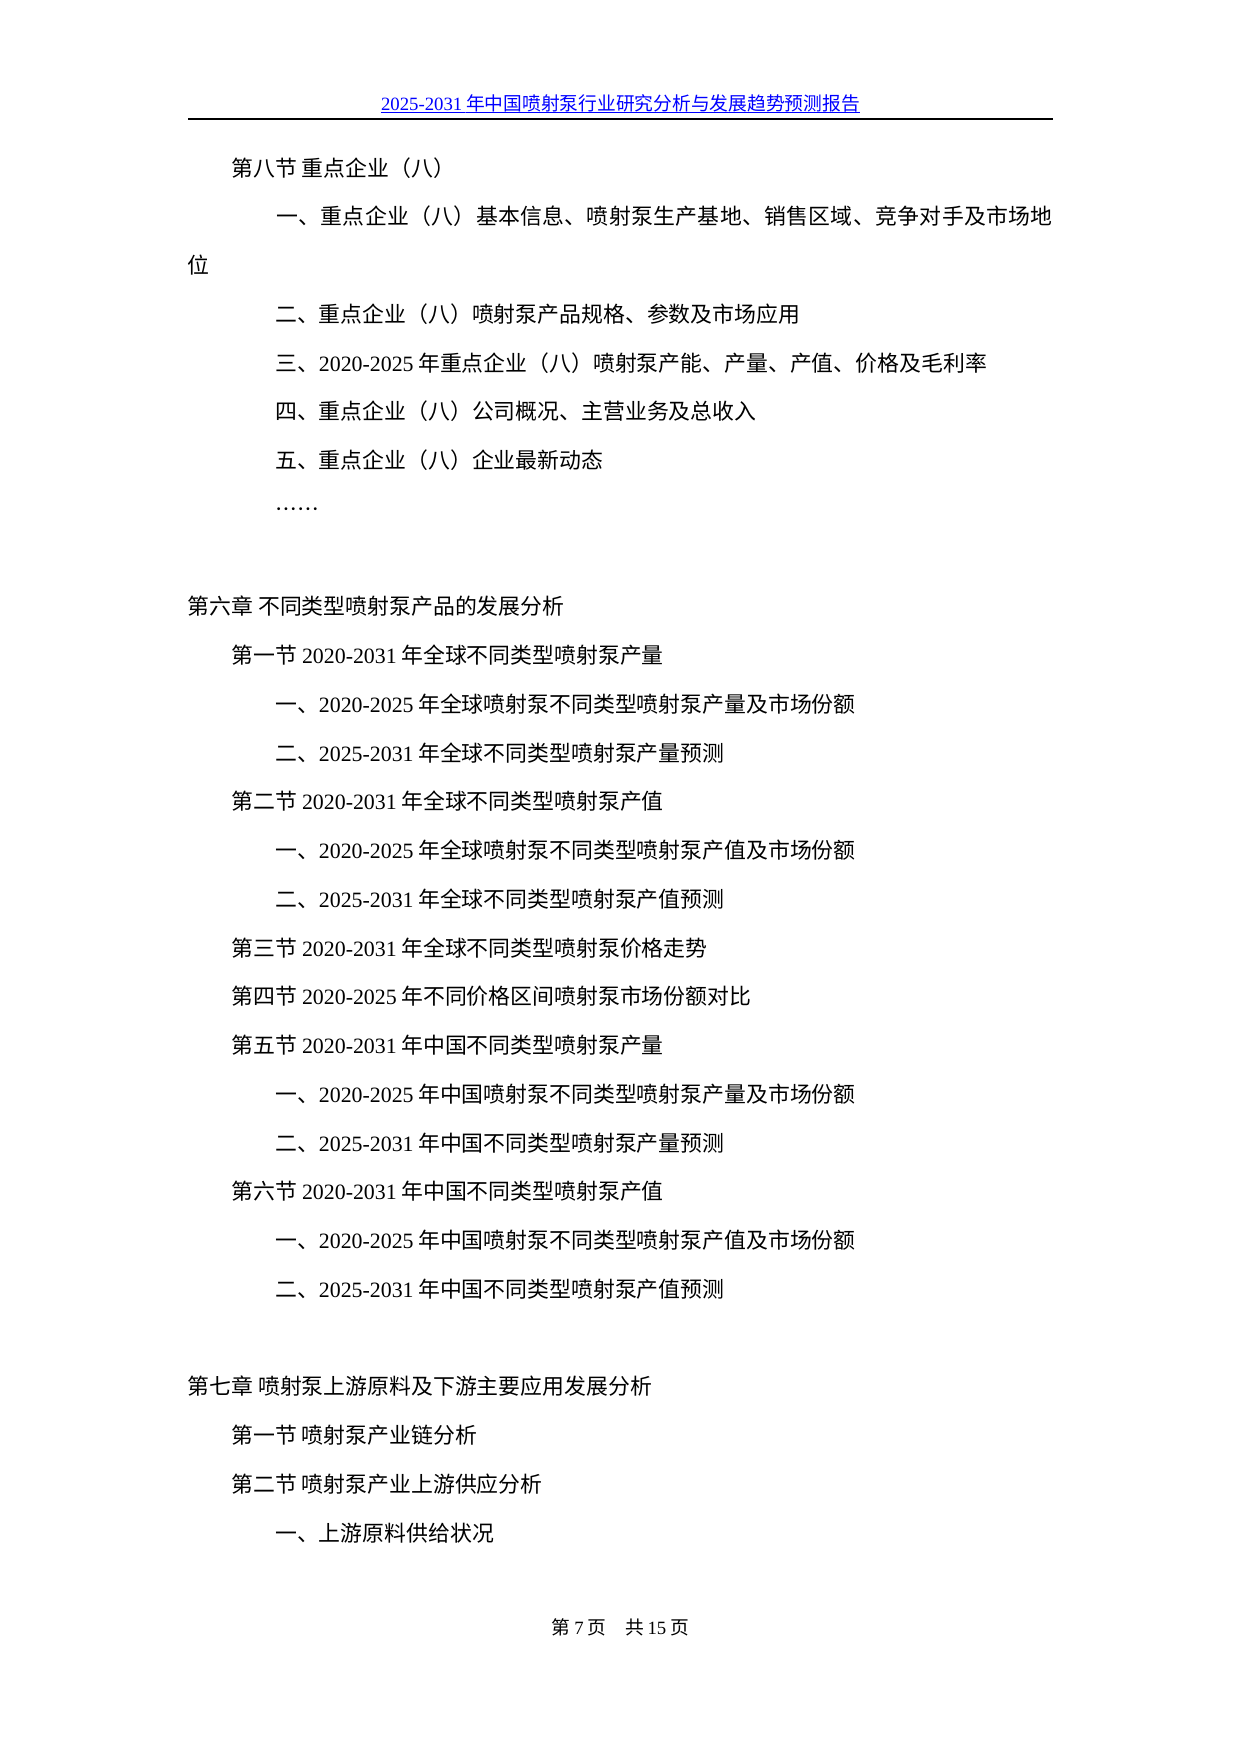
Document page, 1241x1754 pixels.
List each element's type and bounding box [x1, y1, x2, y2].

text [187, 150, 1053, 1548]
